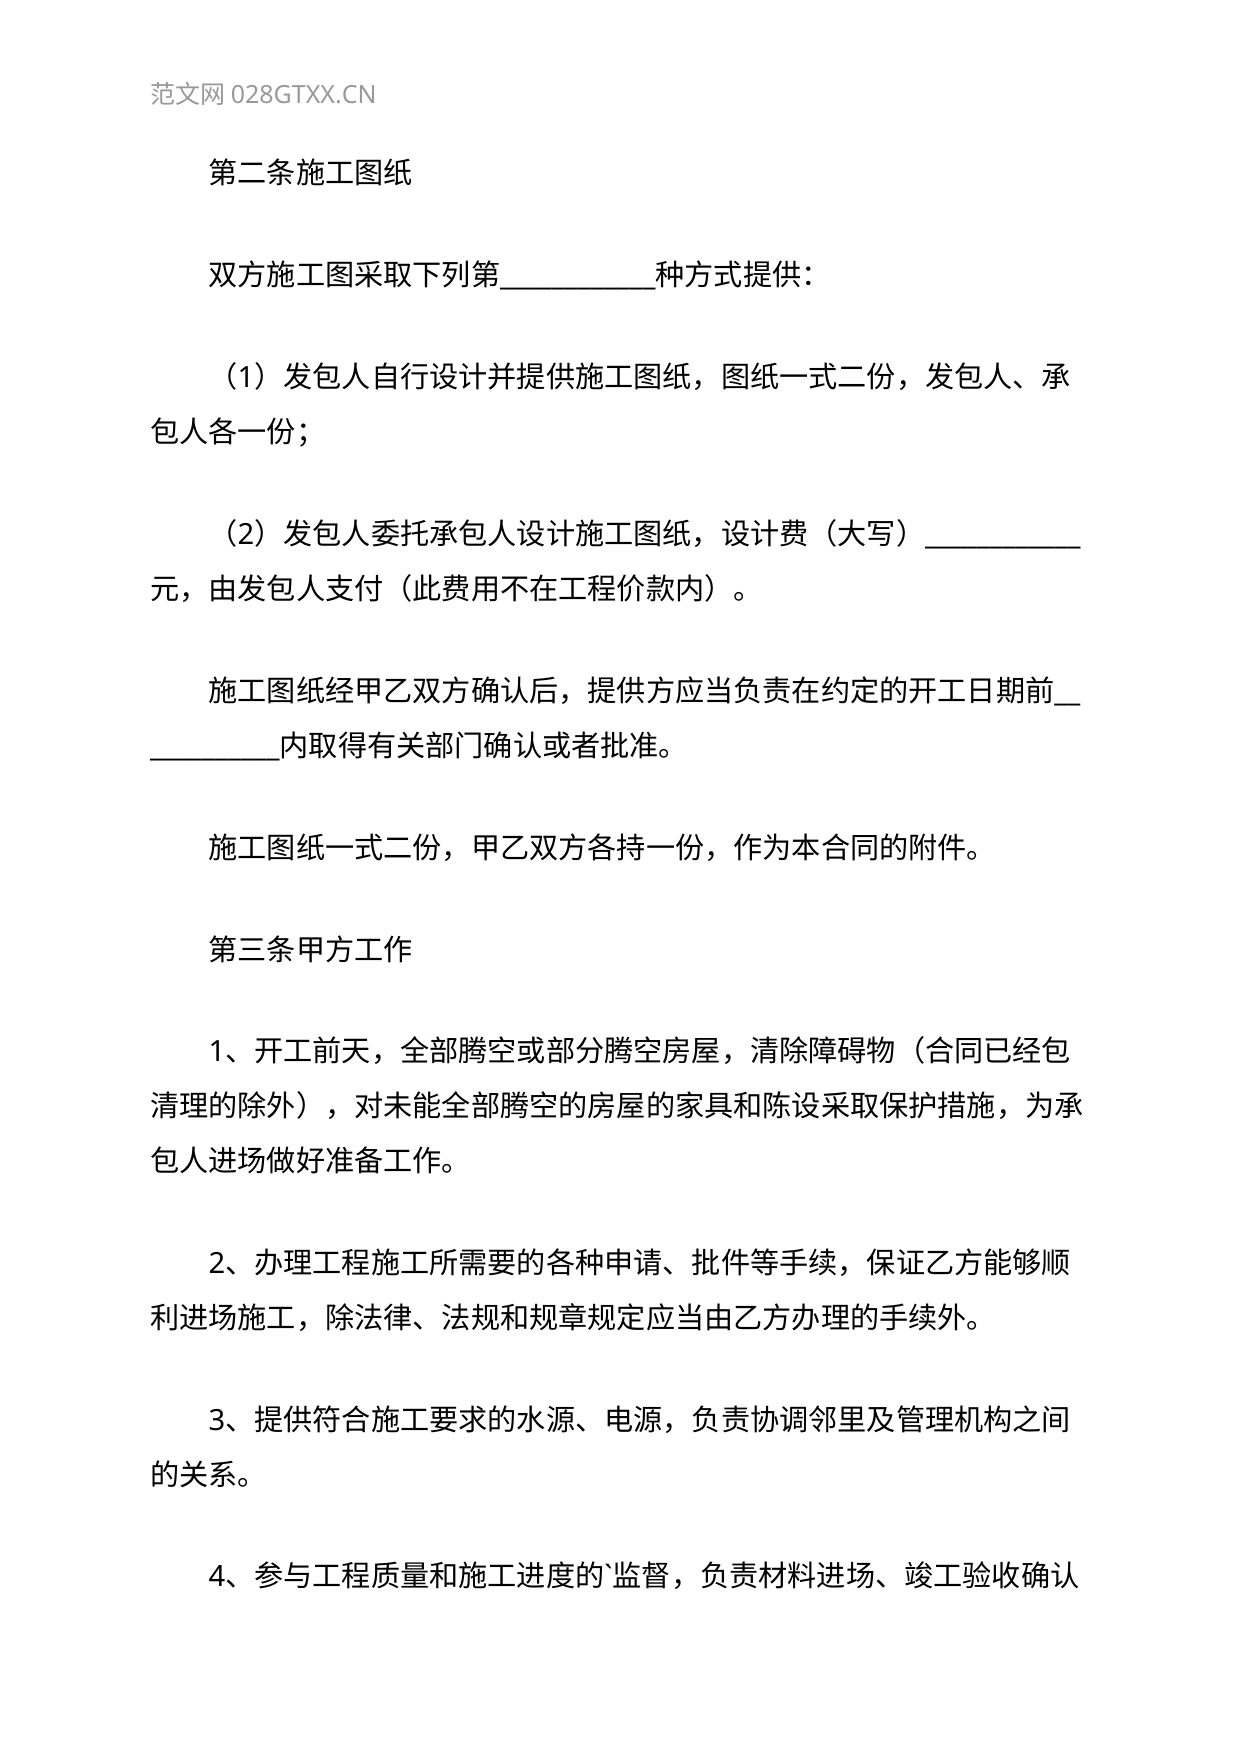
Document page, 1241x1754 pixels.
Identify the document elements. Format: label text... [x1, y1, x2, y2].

text 2、办理工程施工所需要的各种申请、批件等手续，保证乙方能够顺利进场施工，除法律、法规和规章规定应当由乙方办理的手续外。 [150, 1239, 1090, 1337]
text （1）发包人自行设计并提供施工图纸，图纸一式二份，发包人、承包人各一份； [150, 354, 1090, 451]
text 第三条甲方工作 [150, 926, 1090, 968]
text （2）发包人委托承包人设计施工图纸，设计费（大写）____________元，由发包人支付（此费用不在工程价款内）。 [150, 511, 1090, 608]
text 1、开工前天，全部腾空或部分腾空房屋，清除障碍物（合同已经包清理的除外），对未能全部腾空的房屋的家具和陈设采取保护措施，为承包人进场做好准备工作。 [150, 1028, 1090, 1180]
text 第二条施工图纸 [150, 150, 1090, 192]
text 双方施工图采取下列第____________种方式提供： [150, 252, 1090, 294]
text 施工图纸一式二份，甲乙双方各持一份，作为本合同的附件。 [150, 824, 1090, 867]
text 施工图纸经甲乙双方确认后，提供方应当负责在约定的开工日期前____________内取得有关部门确认或者批准。 [150, 667, 1090, 765]
text 3、提供符合施工要求的水源、电源，负责协调邻里及管理机构之间的关系。 [150, 1396, 1090, 1493]
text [150, 1553, 1090, 1595]
